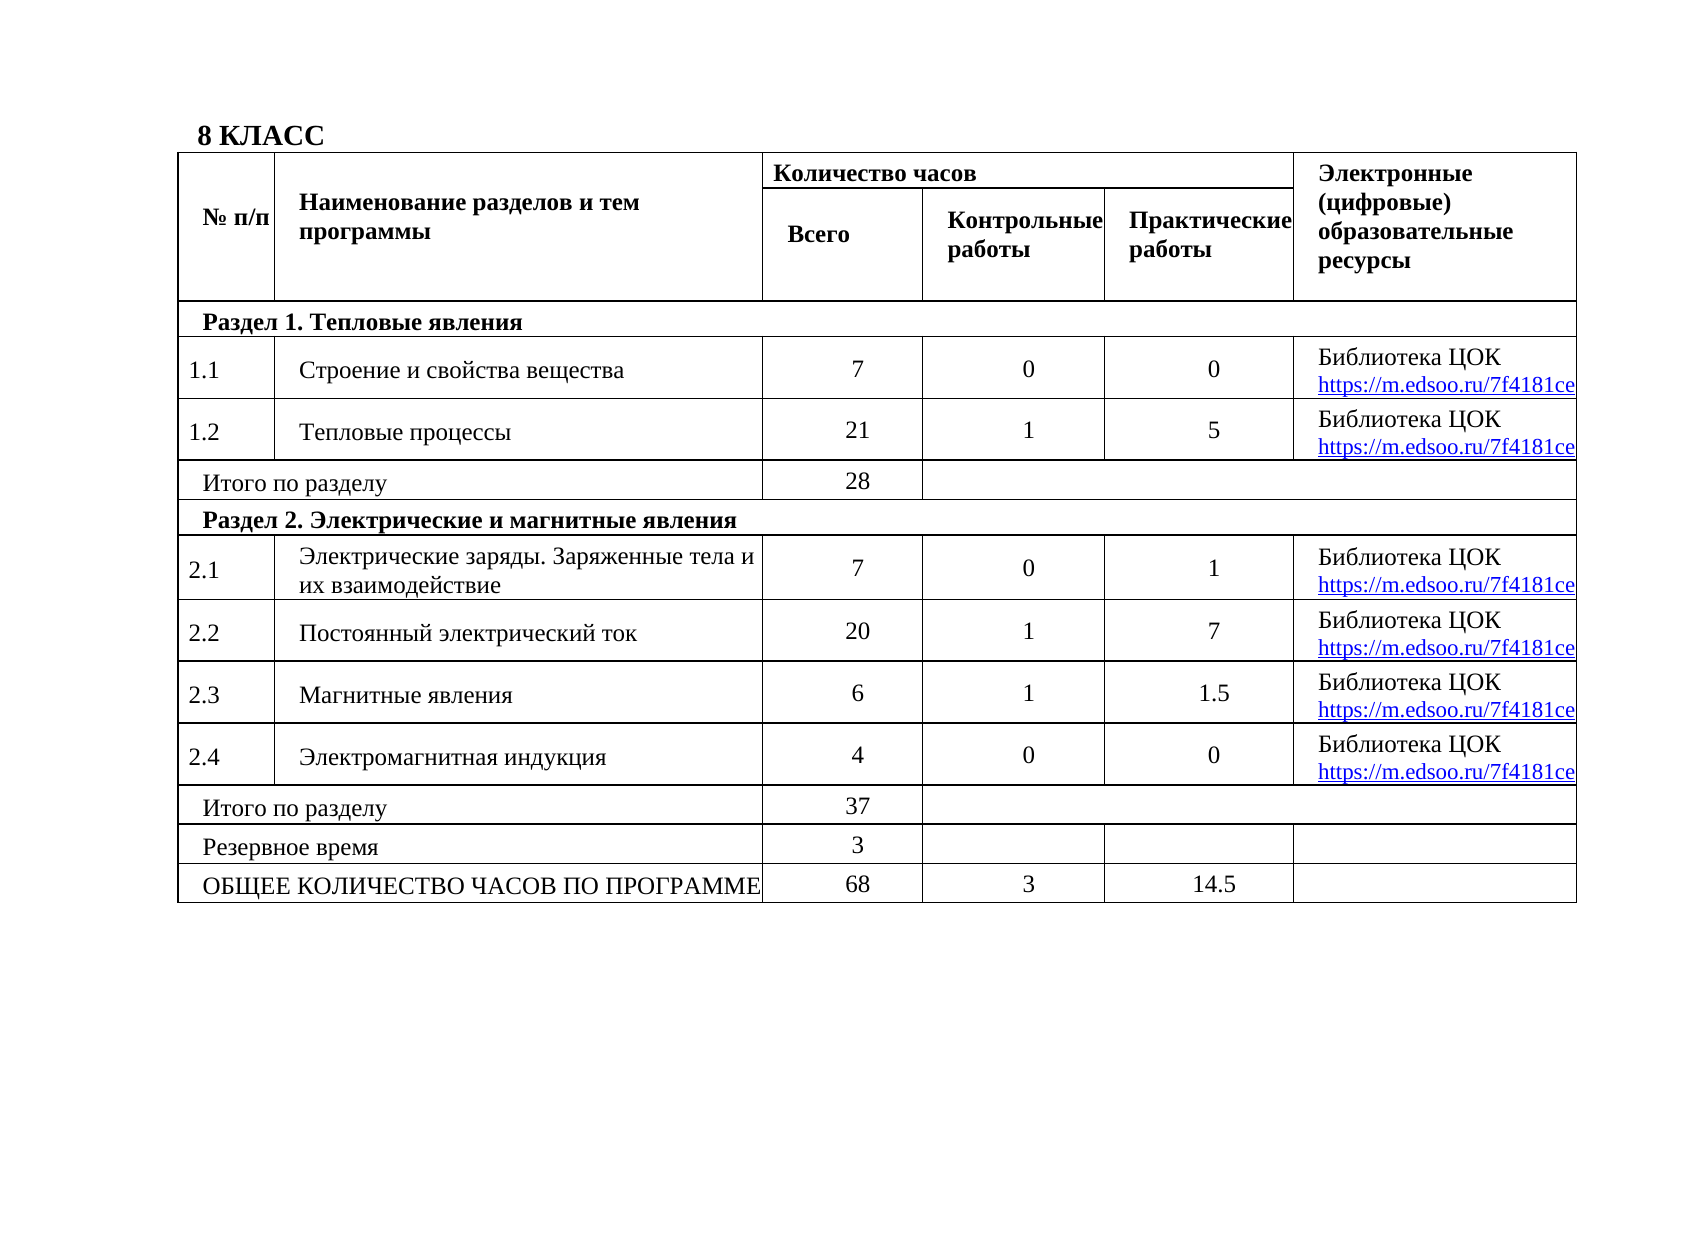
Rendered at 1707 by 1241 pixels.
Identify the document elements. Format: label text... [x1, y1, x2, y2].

table_cell Электрические заряды. Заряженные тела и их взаимодействие [275, 536, 762, 598]
table_cell [1294, 825, 1576, 863]
table_cell Итого по разделу [179, 461, 762, 499]
table_header Наименование разделов и тем программы [275, 153, 762, 300]
table_cell 0 [923, 337, 1104, 397]
table_cell 20 [763, 600, 922, 660]
table_cell 1 [923, 600, 1104, 660]
table_cell 37 [763, 786, 922, 823]
table_cell 7 [1105, 600, 1293, 660]
table_cell 14.5 [1105, 864, 1293, 902]
table_cell 0 [1105, 724, 1293, 784]
table_cell 1.5 [1105, 662, 1293, 722]
table_header Электронные (цифровые) образовательные ресурсы [1294, 153, 1576, 300]
table_cell 28 [763, 461, 922, 499]
text 8 КЛАСС [190, 118, 1618, 152]
table_cell 4 [763, 724, 922, 784]
table_cell 2.1 [179, 536, 274, 598]
table_cell [923, 786, 1576, 823]
table_cell 7 [763, 536, 922, 598]
table_cell Резервное время [179, 825, 762, 863]
table_cell 1 [1105, 536, 1293, 598]
table_cell [923, 825, 1104, 863]
table_cell Контрольные работы [923, 189, 1104, 300]
table_cell 21 [763, 399, 922, 459]
table_cell Электромагнитная индукция [275, 724, 762, 784]
table_header Количество часов [763, 153, 1293, 187]
table_cell 1.2 [179, 399, 274, 459]
table_cell Библиотека ЦОК https://m.edsoo.ru/7f4181ce [1294, 724, 1576, 784]
table_cell Итого по разделу [179, 786, 762, 823]
table_cell Раздел 1. Тепловые явления [179, 302, 1576, 336]
table_cell 6 [763, 662, 922, 722]
table_cell 3 [923, 864, 1104, 902]
table_header № п/п [179, 153, 274, 300]
table_cell 68 [763, 864, 922, 902]
table_cell 5 [1105, 399, 1293, 459]
table_cell 3 [763, 825, 922, 863]
table_cell 0 [923, 536, 1104, 598]
table_cell [923, 461, 1576, 499]
table_cell 1.1 [179, 337, 274, 397]
table_cell 0 [923, 724, 1104, 784]
table_cell 2.3 [179, 662, 274, 722]
table_cell 2.2 [179, 600, 274, 660]
table_cell Библиотека ЦОК https://m.edsoo.ru/7f4181ce [1294, 399, 1576, 459]
table_cell Библиотека ЦОК https://m.edsoo.ru/7f4181ce [1294, 662, 1576, 722]
table_cell Постоянный электрический ток [275, 600, 762, 660]
table_cell 2.4 [179, 724, 274, 784]
table_cell ОБЩЕЕ КОЛИЧЕСТВО ЧАСОВ ПО ПРОГРАММЕ [179, 864, 762, 902]
table_cell [1294, 864, 1576, 902]
table_cell Магнитные явления [275, 662, 762, 722]
table_cell 1 [923, 399, 1104, 459]
table_cell Практические работы [1105, 189, 1293, 300]
table_cell Библиотека ЦОК https://m.edsoo.ru/7f4181ce [1294, 536, 1576, 598]
table_cell 7 [763, 337, 922, 397]
table_cell Библиотека ЦОК https://m.edsoo.ru/7f4181ce [1294, 600, 1576, 660]
table_cell Строение и свойства вещества [275, 337, 762, 397]
table_cell 0 [1105, 337, 1293, 397]
table_cell [1105, 825, 1293, 863]
table_cell Всего [763, 189, 922, 300]
table_cell 1 [923, 662, 1104, 722]
table_cell Библиотека ЦОК https://m.edsoo.ru/7f4181ce [1294, 337, 1576, 397]
table_cell Раздел 2. Электрические и магнитные явления [179, 500, 1576, 534]
table_cell Тепловые процессы [275, 399, 762, 459]
